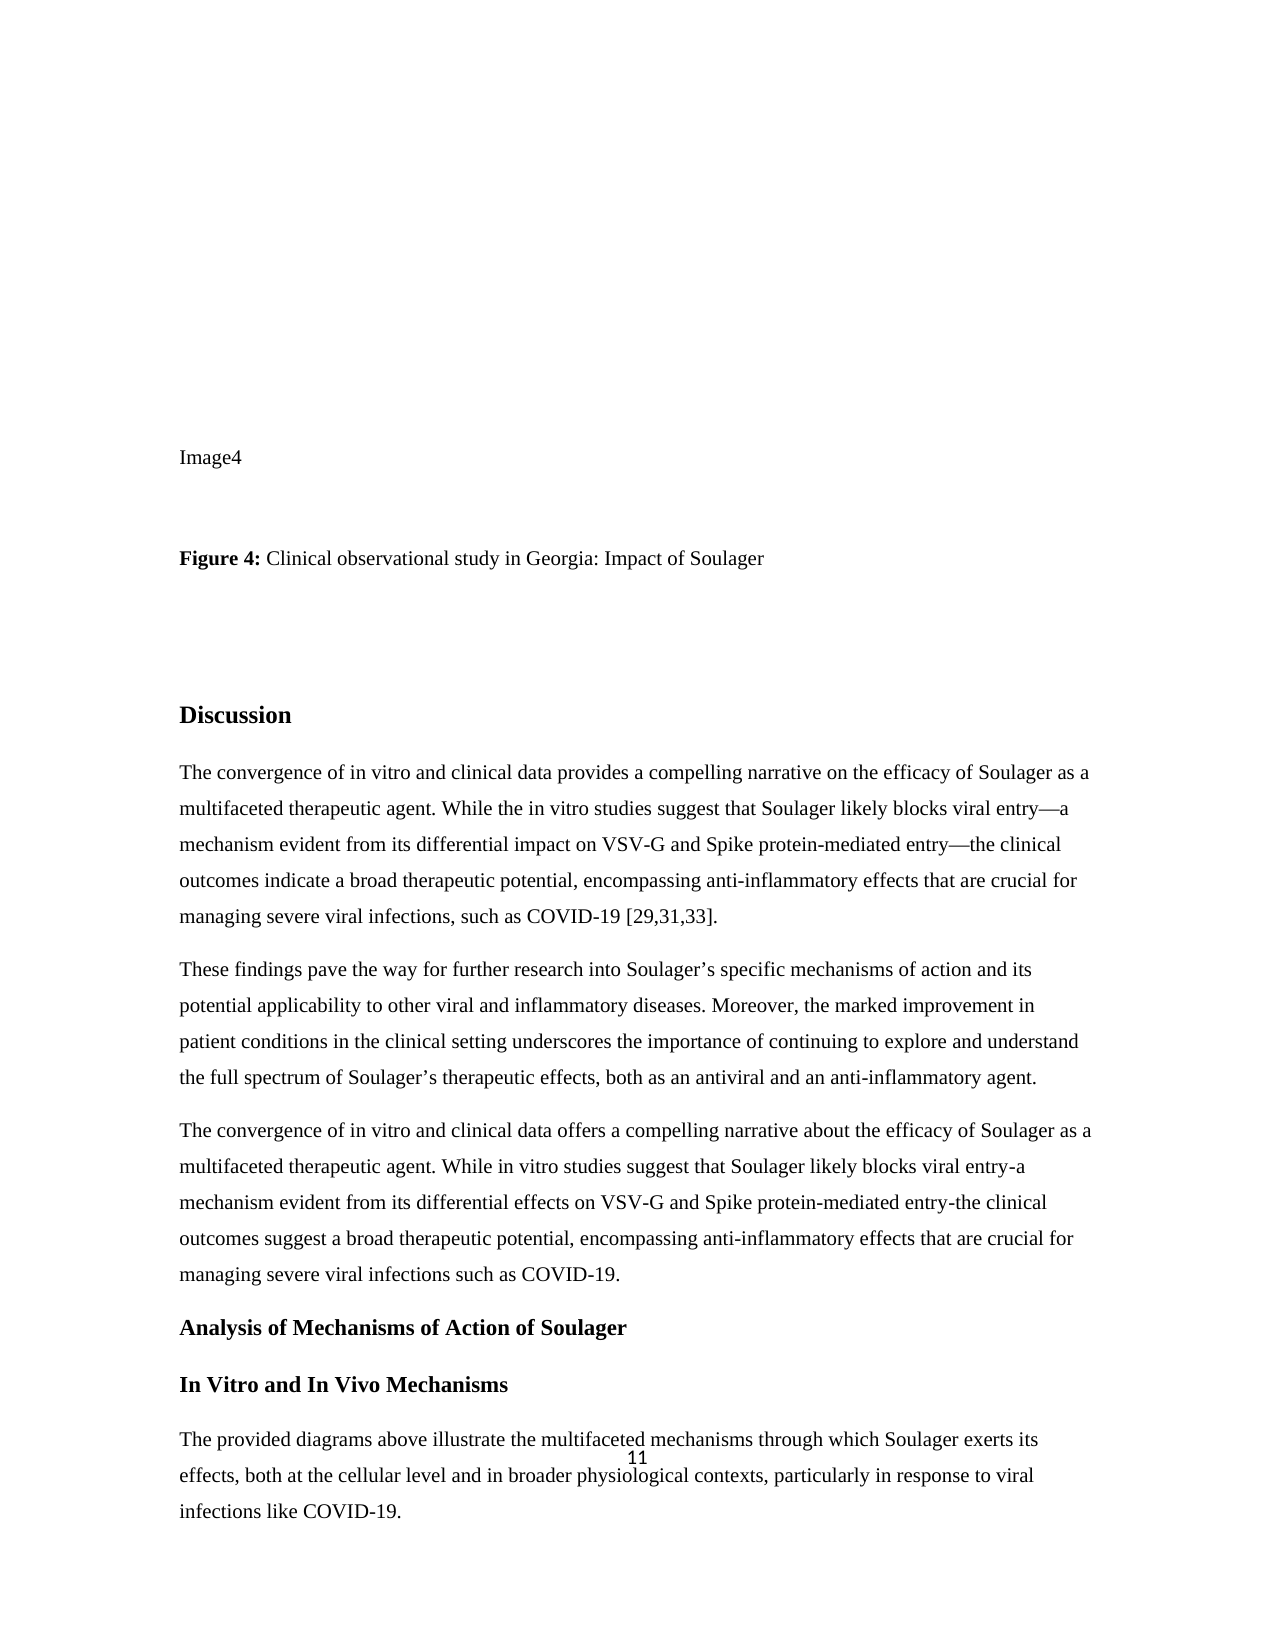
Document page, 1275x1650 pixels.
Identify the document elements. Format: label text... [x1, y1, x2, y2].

text The convergence of in vitro and clinical data offers a compelling narrative about the efficacy of Soulager as a multifaceted therapeutic agent. While in vitro studies suggest that Soulager likely blocks viral entry-a mechanism evident from its differential effects on VSV-G and Spike protein-mediated entry-the clinical outcomes suggest a broad therapeutic potential, encompassing anti-inflammatory effects that are crucial for managing severe viral infections such as COVID-19. [179, 1118, 1096, 1286]
subtitle Analysis of Mechanisms of Action of Soulager [179, 1314, 1096, 1341]
subtitle In Vitro and In Vivo Mechanisms [179, 1371, 1096, 1397]
subtitle Discussion [179, 700, 1096, 729]
text The provided diagrams above illustrate the multifaceted mechanisms through which Soulager exerts its effects, both at the cellular level and in broader physiological contexts, particularly in response to viral infections like COVID-19. [179, 1427, 1096, 1523]
text Figure 4: Clinical observational study in Georgia: Impact of Soulager [179, 546, 1096, 570]
text The convergence of in vitro and clinical data provides a compelling narrative on the efficacy of Soulager as a multifaceted therapeutic agent. While the in vitro studies suggest that Soulager likely blocks viral entry—a mechanism evident from its differential impact on VSV-G and Spike protein-mediated entry—the clinical outcomes indicate a broad therapeutic potential, encompassing anti-inflammatory effects that are crucial for managing severe viral infections, such as COVID-19 [29,31,33]. [179, 760, 1096, 928]
text Image4 [179, 445, 1096, 469]
text These findings pave the way for further research into Soulager’s specific mechanisms of action and its potential applicability to other viral and inflammatory diseases. Moreover, the marked improvement in patient conditions in the clinical setting underscores the importance of continuing to explore and understand the full spectrum of Soulager’s therapeutic effects, both as an antiviral and an anti-inflammatory agent. [179, 957, 1096, 1089]
